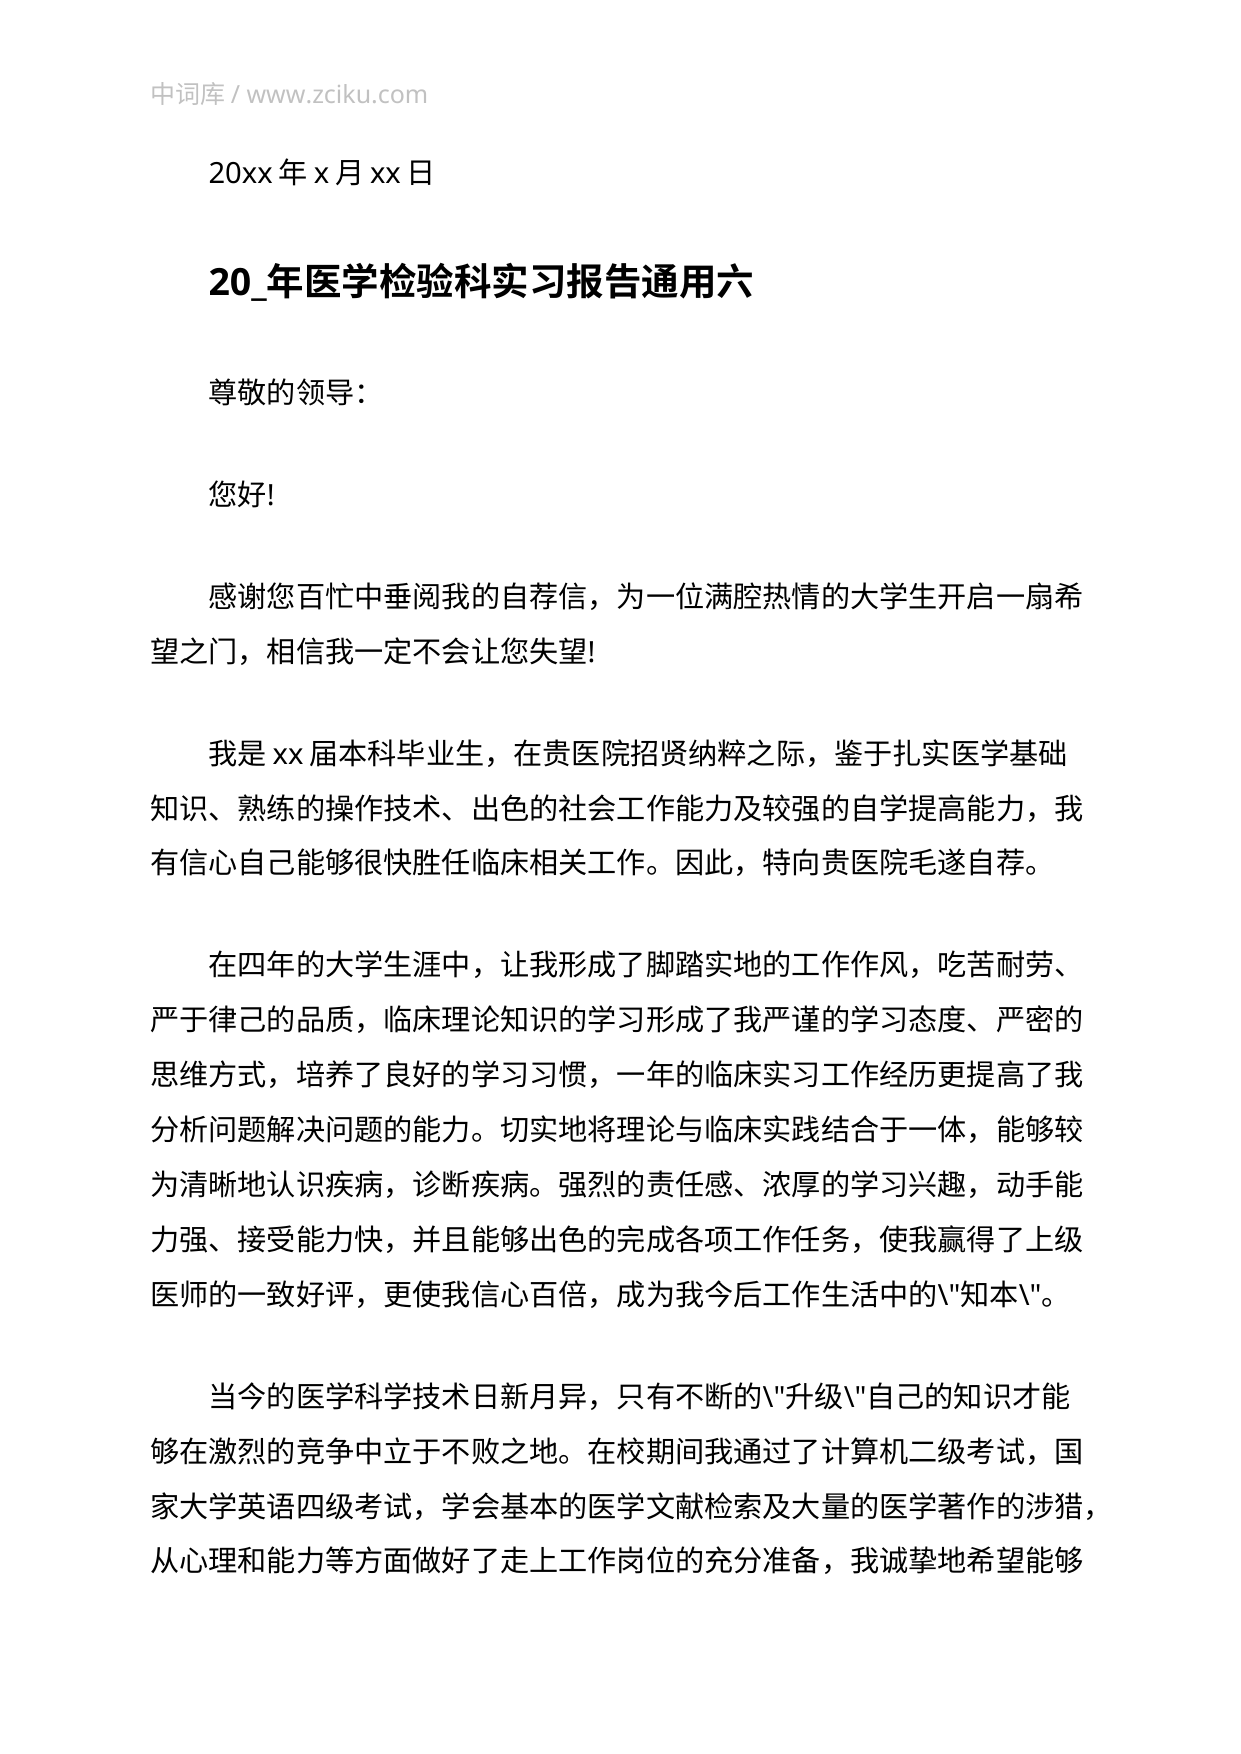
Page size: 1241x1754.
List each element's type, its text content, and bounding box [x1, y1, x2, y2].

text 在四年的大学生涯中，让我形成了脚踏实地的工作作风，吃苦耐劳、严于律己的品质，临床理论知识的学习形成了我严谨的学习态度、严密的思维方式，培养了良好的学习习惯，一年的临床实习工作经历更提高了我分析问题解决问题的能力。切实地将理论与临床实践结合于一体，能够较为清晰地认识疾病，诊断疾病。强烈的责任感、浓厚的学习兴趣，动手能力强、接受能力快，并且能够出色的完成各项工作任务，使我赢得了上级医师的一致好评，更使我信心百倍，成为我今后工作生活中的\"知本\"。 [150, 942, 1090, 1314]
text 感谢您百忙中垂阅我的自荐信，为一位满腔热情的大学生开启一扇希望之门，相信我一定不会让您失望! [150, 573, 1090, 671]
text 尊敬的领导： [150, 369, 1090, 412]
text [150, 1373, 1090, 1580]
text 您好! [150, 471, 1090, 514]
text 20xx年x月xx日 [150, 150, 1090, 192]
text 我是xx届本科毕业生，在贵医院招贤纳粹之际，鉴于扎实医学基础知识、熟练的操作技术、出色的社会工作能力及较强的自学提高能力，我有信心自己能够很快胜任临床相关工作。因此，特向贵医院毛遂自荐。 [150, 730, 1090, 882]
text 20_年医学检验科实习报告通用六 [150, 252, 1090, 306]
